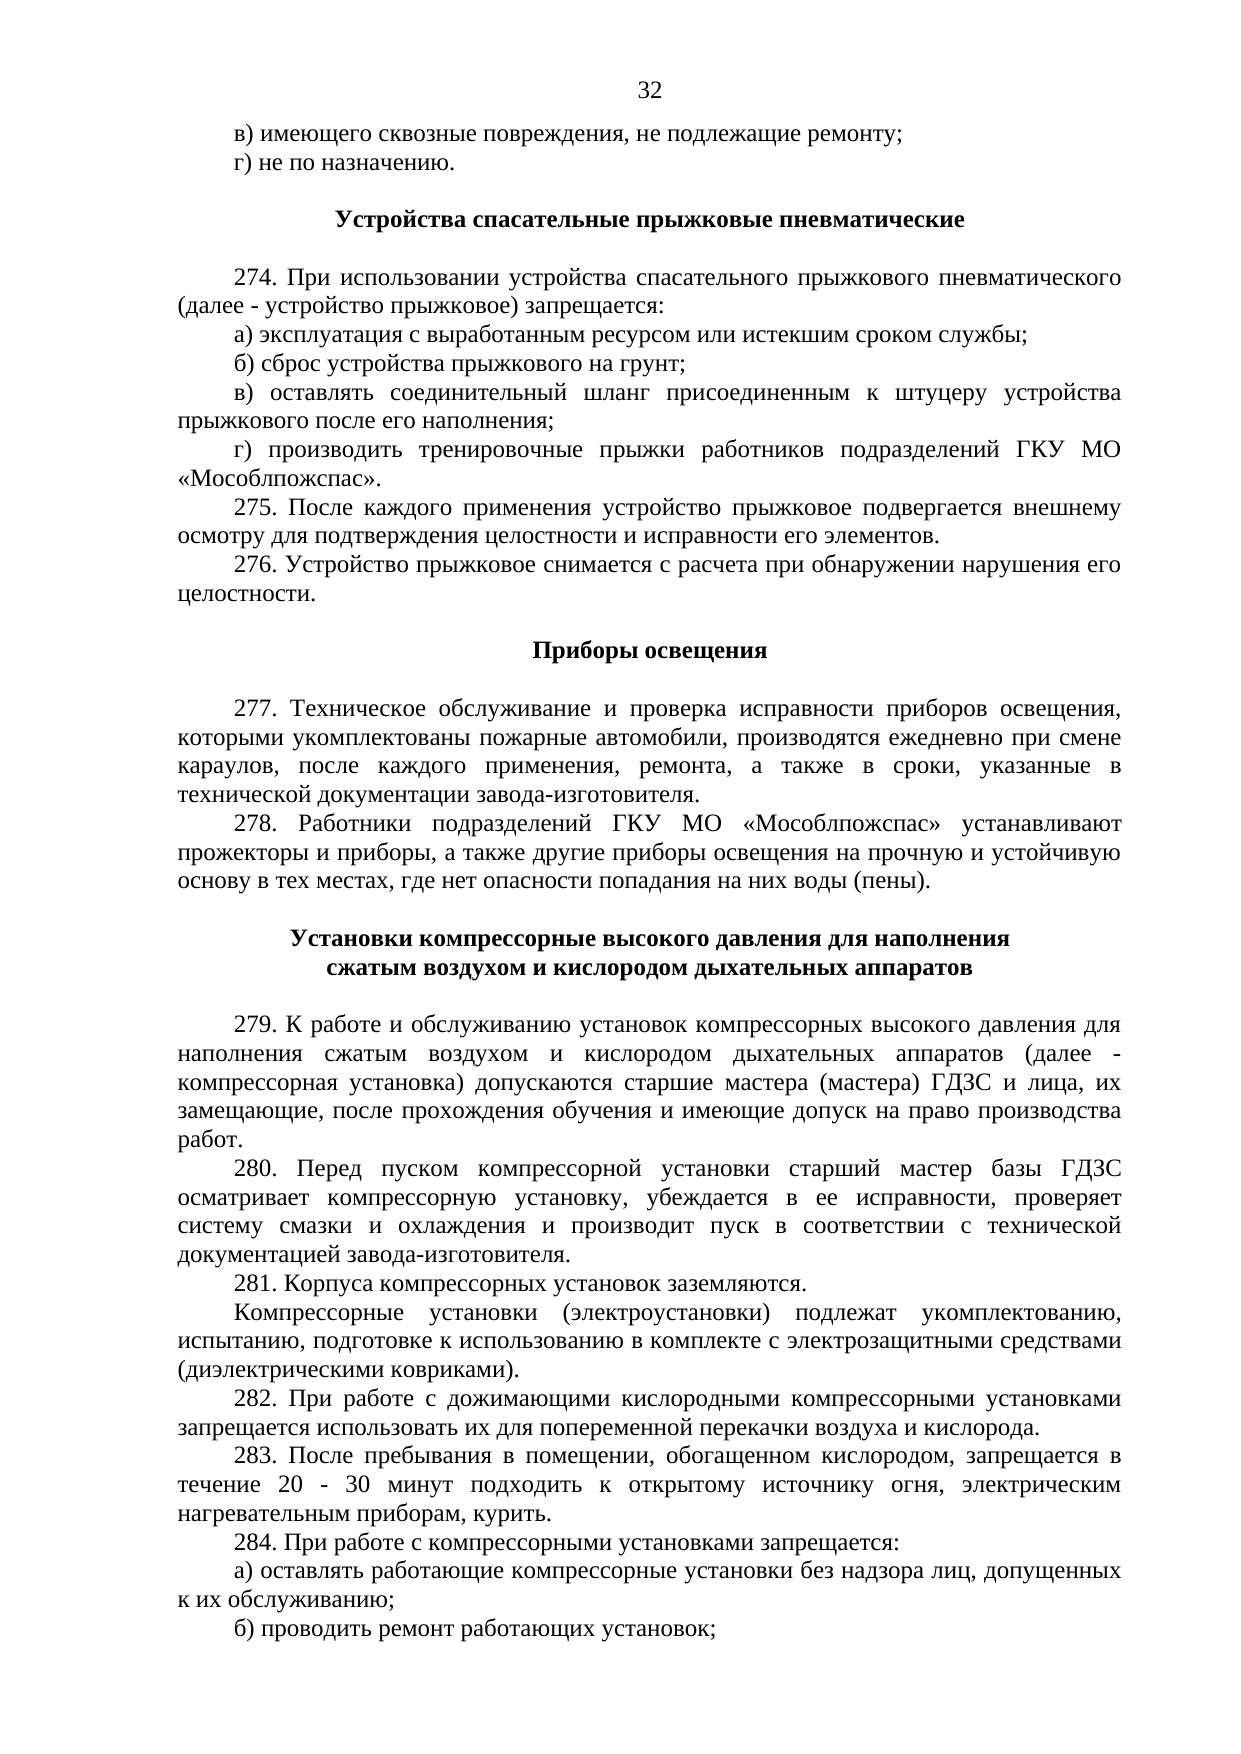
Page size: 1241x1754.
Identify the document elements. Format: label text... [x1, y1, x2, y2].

text б) сброс устройства прыжкового на грунт; [177, 348, 1122, 377]
text 281. Корпуса компрессорных установок заземляются. [177, 1268, 1122, 1297]
text а) оставлять работающие компрессорные установки без надзора лиц, допущенных к их обслуживанию; [177, 1556, 1122, 1613]
text 275. После каждого применения устройство прыжковое подвергается внешнему осмотру для подтверждения целостности и исправности его элементов. [177, 492, 1122, 549]
text 278. Работники подразделений ГКУ МО «Мособлпожспас» устанавливают прожекторы и приборы, а также другие приборы освещения на прочную и устойчивую основу в тех местах, где нет опасности попадания на них воды (пены). [177, 808, 1122, 894]
text 284. При работе с компрессорными установками запрещается: [177, 1527, 1122, 1556]
text в) имеющего сквозные повреждения, не подлежащие ремонту; [177, 118, 1122, 147]
text г) не по назначению. [177, 147, 1122, 176]
text Приборы освещения [177, 636, 1122, 664]
text 277. Техническое обслуживание и проверка исправности приборов освещения, которыми укомплектованы пожарные автомобили, производятся ежедневно при смене караулов, после каждого применения, ремонта, а также в сроки, указанные в технической документации завода-изготовителя. [177, 693, 1122, 808]
text а) эксплуатация с выработанным ресурсом или истекшим сроком службы; [177, 319, 1122, 348]
text 280. Перед пуском компрессорной установки старший мастер базы ГДЗС осматривает компрессорную установку, убеждается в ее исправности, проверяет систему смазки и охлаждения и производит пуск в соответствии с технической документацией завода-изготовителя. [177, 1153, 1122, 1268]
text 276. Устройство прыжковое снимается с расчета при обнаружении нарушения его целостности. [177, 549, 1122, 607]
text Устройства спасательные прыжковые пневматические [177, 204, 1122, 233]
text 279. К работе и обслуживанию установок компрессорных высокого давления для наполнения сжатым воздухом и кислородом дыхательных аппаратов (далее - компрессорная установка) допускаются старшие мастера (мастера) ГДЗС и лица, их замещающие, после прохождения обучения и имеющие допуск на право производства работ. [177, 1009, 1122, 1153]
text 282. При работе с дожимающими кислородными компрессорными установками запрещается использовать их для попеременной перекачки воздуха и кислорода. [177, 1383, 1122, 1441]
text Компрессорные установки (электроустановки) подлежат укомплектованию, испытанию, подготовке к использованию в комплекте с электрозащитными средствами (диэлектрическими ковриками). [177, 1297, 1122, 1383]
text в) оставлять соединительный шланг присоединенным к штуцеру устройства прыжкового после его наполнения; [177, 377, 1122, 434]
text г) производить тренировочные прыжки работников подразделений ГКУ МО «Мособлпожспас». [177, 434, 1122, 492]
text б) проводить ремонт работающих установок; [177, 1613, 1122, 1642]
text 283. После пребывания в помещении, обогащенном кислородом, запрещается в течение 20 - 30 минут подходить к открытому источнику огня, электрическим нагревательным приборам, курить. [177, 1441, 1122, 1527]
text 274. При использовании устройства спасательного прыжкового пневматического (далее - устройство прыжковое) запрещается: [177, 262, 1122, 319]
text сжатым воздухом и кислородом дыхательных аппаратов [177, 952, 1122, 981]
text Установки компрессорные высокого давления для наполнения [177, 923, 1122, 952]
